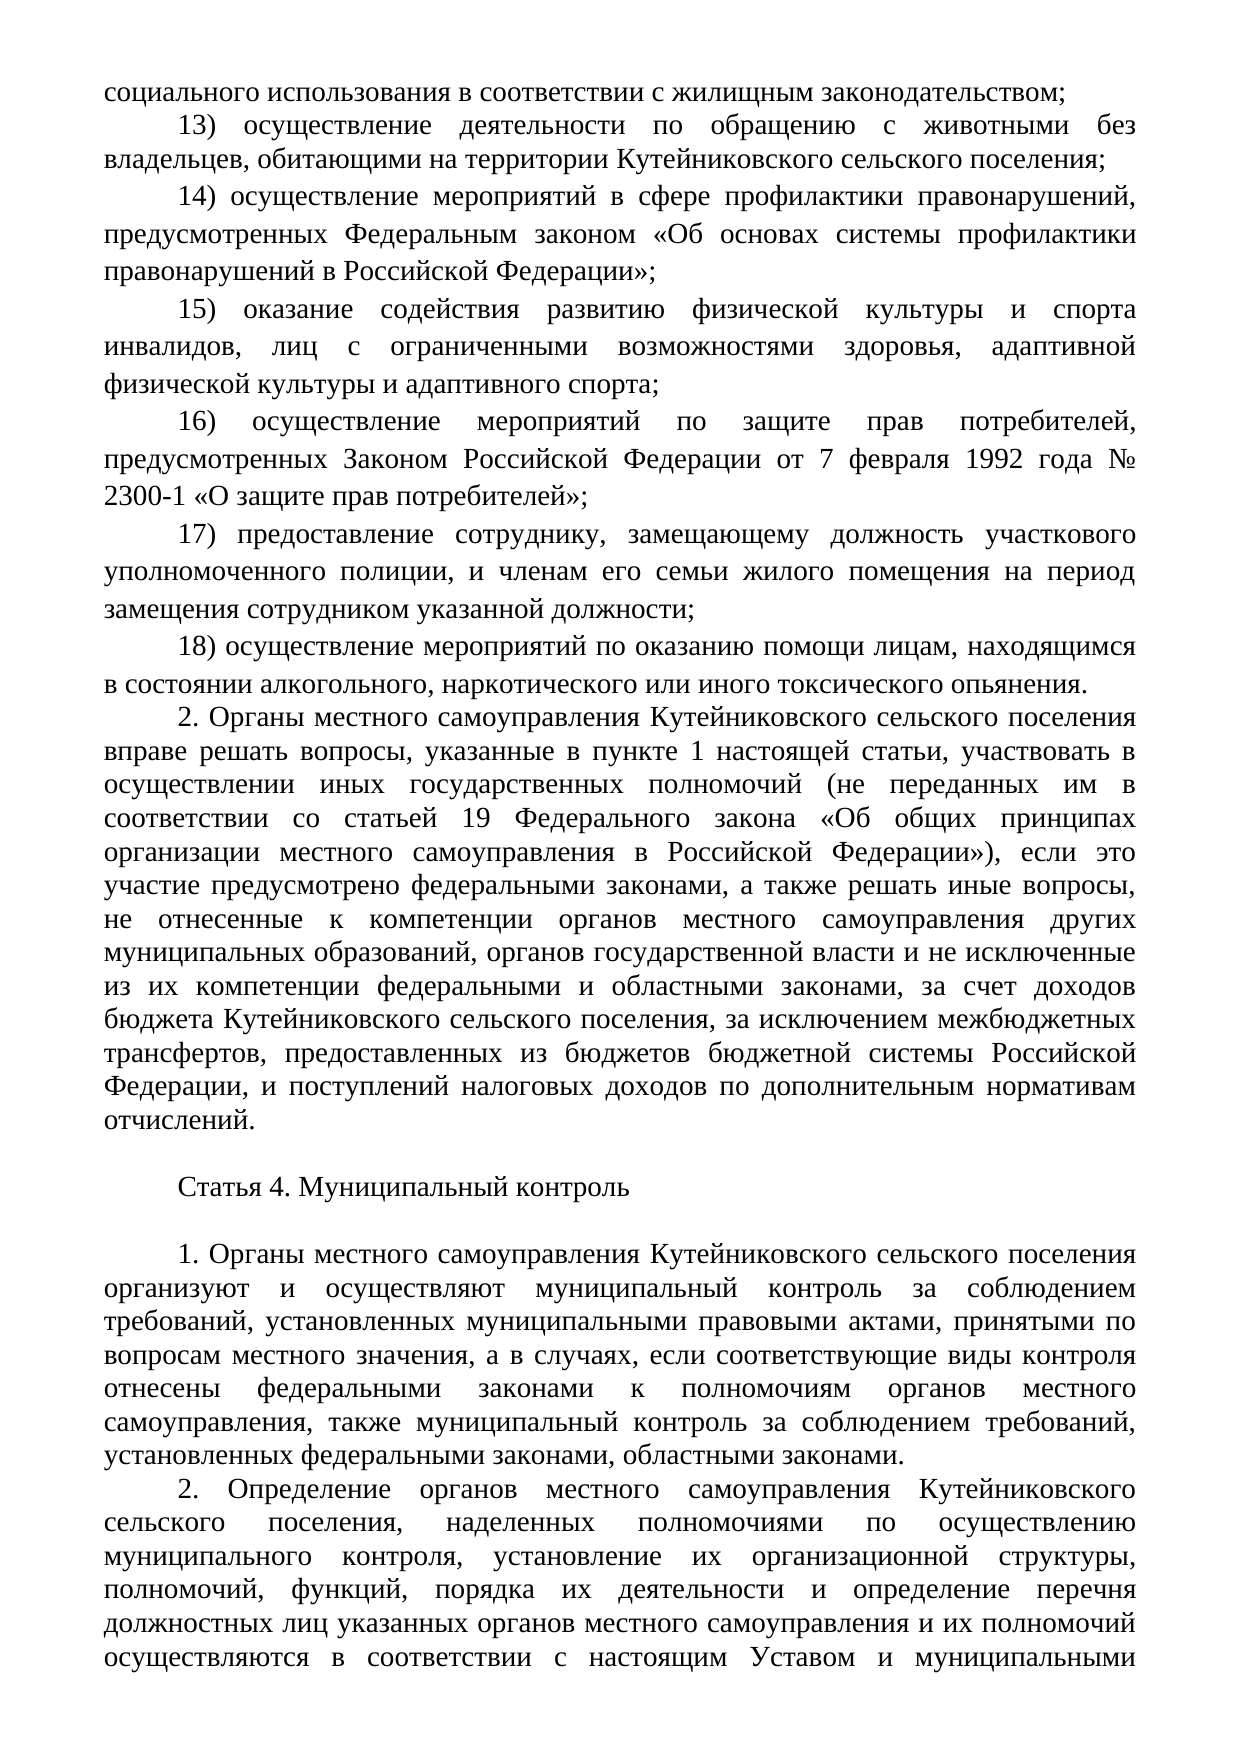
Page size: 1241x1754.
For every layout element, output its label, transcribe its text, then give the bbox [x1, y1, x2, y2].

text 15) оказание содействия развитию физической культуры и спорта инвалидов, лиц с ограниченными возможностями здоровья, адаптивной физической культуры и адаптивного спорта; [103, 287, 1137, 399]
text 17) предоставление сотруднику, замещающему должность участкового уполномоченного полиции, и членам его семьи жилого помещения на период замещения сотрудником указанной должности; [103, 512, 1137, 624]
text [103, 74, 1137, 107]
text 2. Органы местного самоуправления Кутейниковского сельского поселения вправе решать вопросы, указанные в пункте 1 настоящей статьи, участвовать в осуществлении иных государственных полномочий (не переданных им в соответствии со статьей 19 Федерального закона «Об общих принципах организации местного самоуправления в Российской Федерации»), если это участие предусмотрено федеральными законами, а также решать иные вопросы, не отнесенные к компетенции органов местного самоуправления других муниципальных образований, органов государственной власти и не исключенные из их компетенции федеральными и областными законами, за счет доходов бюджета Кутейниковского сельского поселения, за исключением межбюджетных трансфертов, предоставленных из бюджетов бюджетной системы Российской Федерации, и поступлений налоговых доходов по дополнительным нормативам отчислений. [103, 699, 1137, 1136]
text 1. Органы местного самоуправления Кутейниковского сельского поселения организуют и осуществляют муниципальный контроль за соблюдением требований, установленных муниципальными правовыми актами, принятыми по вопросам местного значения, а в случаях, если соответствующие виды контроля отнесены федеральными законами к полномочиям органов местного самоуправления, также муниципальный контроль за соблюдением требований, установленных федеральными законами, областными законами. [103, 1236, 1137, 1471]
text 14) осуществление мероприятий в сфере профилактики правонарушений, предусмотренных Федеральным законом «Об основах системы профилактики правонарушений в Российской Федерации»; [103, 174, 1137, 287]
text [103, 1471, 1137, 1672]
text 13) осуществление деятельности по обращению с животными без владельцев, обитающими на территории Кутейниковского сельского поселения; [103, 107, 1137, 174]
text 16) осуществление мероприятий по защите прав потребителей, предусмотренных Законом Российской Федерации от 7 февраля 1992 года № 2300-1 «О защите прав потребителей»; [103, 399, 1137, 512]
text Статья 4. Муниципальный контроль [103, 1169, 1137, 1203]
text 18) осуществление мероприятий по оказанию помощи лицам, находящимся в состоянии алкогольного, наркотического или иного токсического опьянения. [103, 624, 1137, 699]
